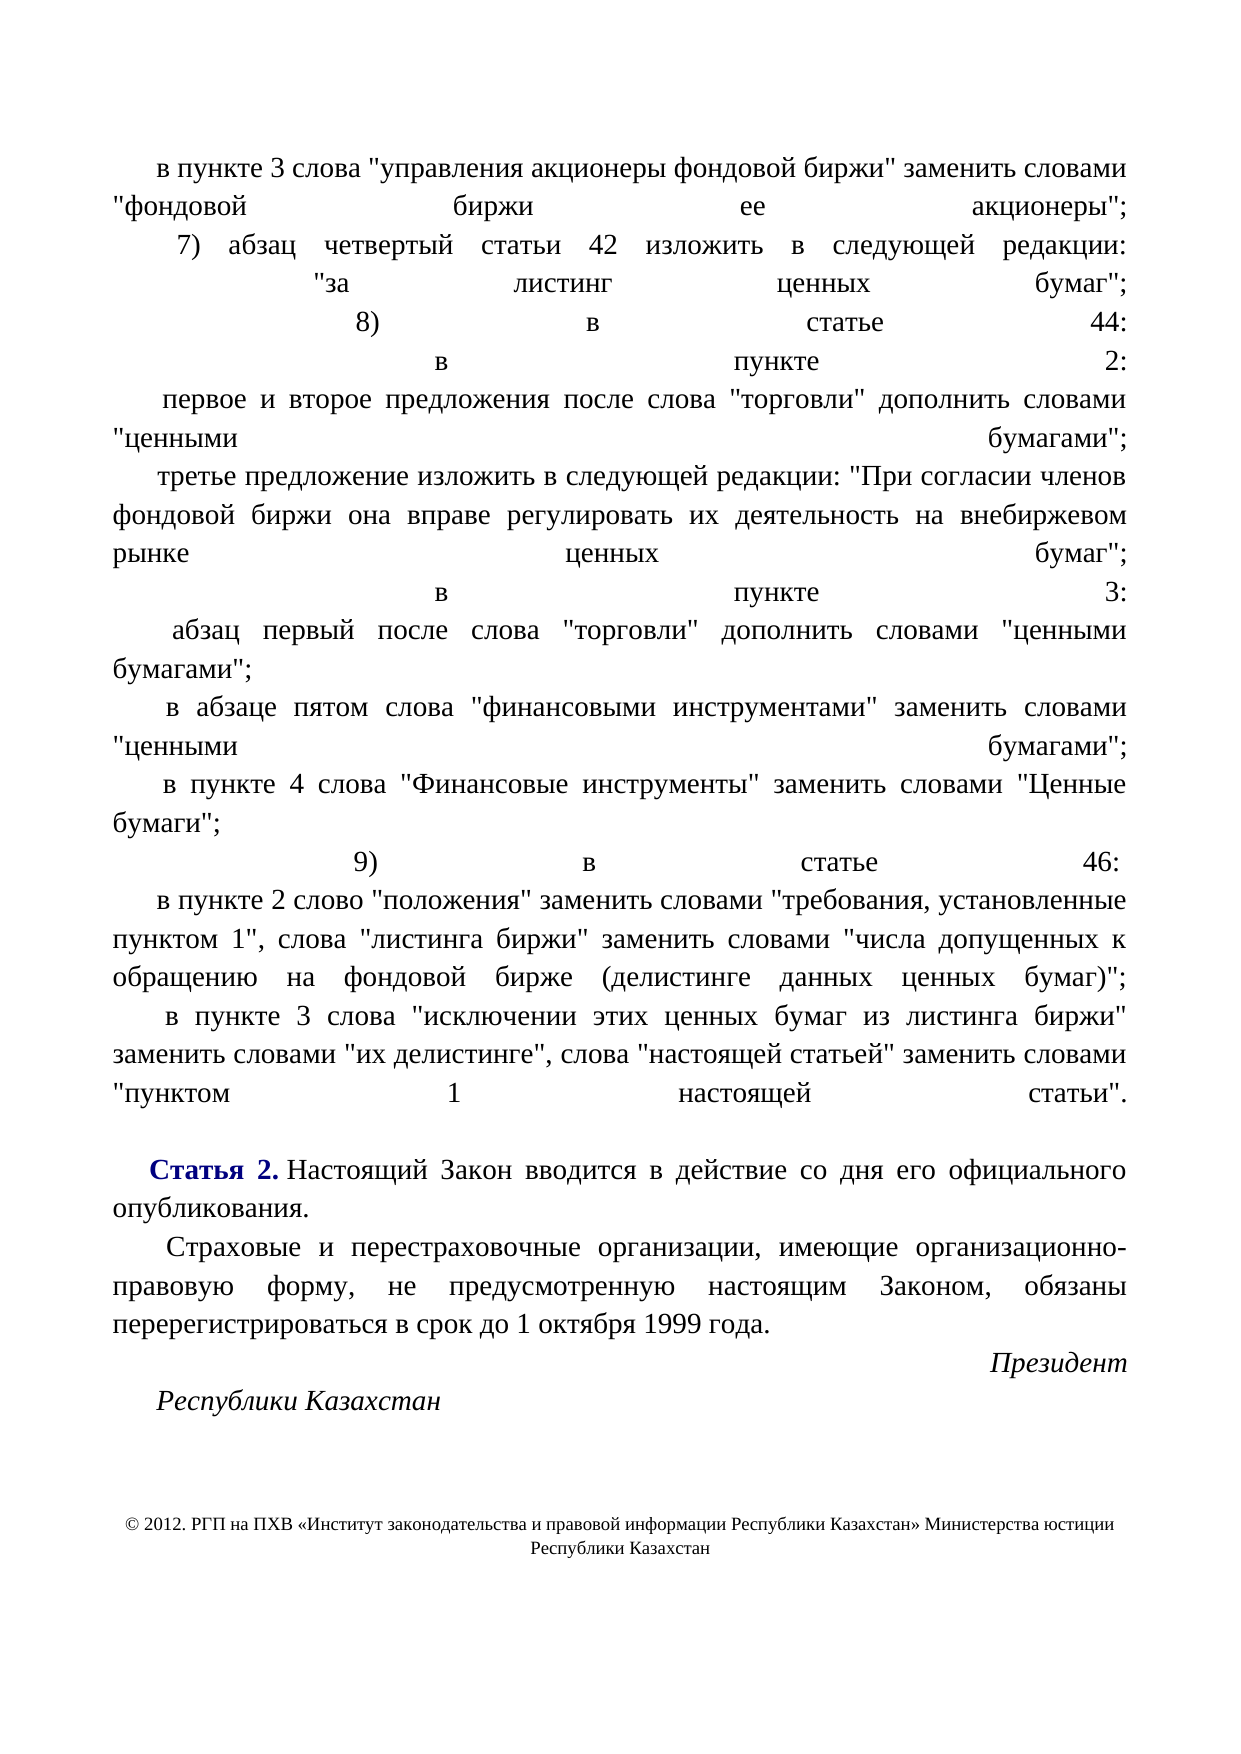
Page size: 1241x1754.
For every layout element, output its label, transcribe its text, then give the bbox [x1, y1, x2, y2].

text © 2012. РГП на ПХВ «Институт законодательства и правовой информации Республики Казахстан» Министерства юстиции Республики Казахстан [112, 1512, 1128, 1559]
text Страховые и перестраховочные организации, имеющие организационно-правовую форму, не предусмотренную настоящим Законом, обязаны перерегистрироваться в срок до 1 октября 1999 года. [112, 1229, 1128, 1340]
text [112, 150, 1128, 1147]
text Статья 2. Настоящий Закон вводится в действие со дня его официального опубликования. [112, 1152, 1128, 1224]
text Президент Республики Казахстан [112, 1345, 1128, 1417]
